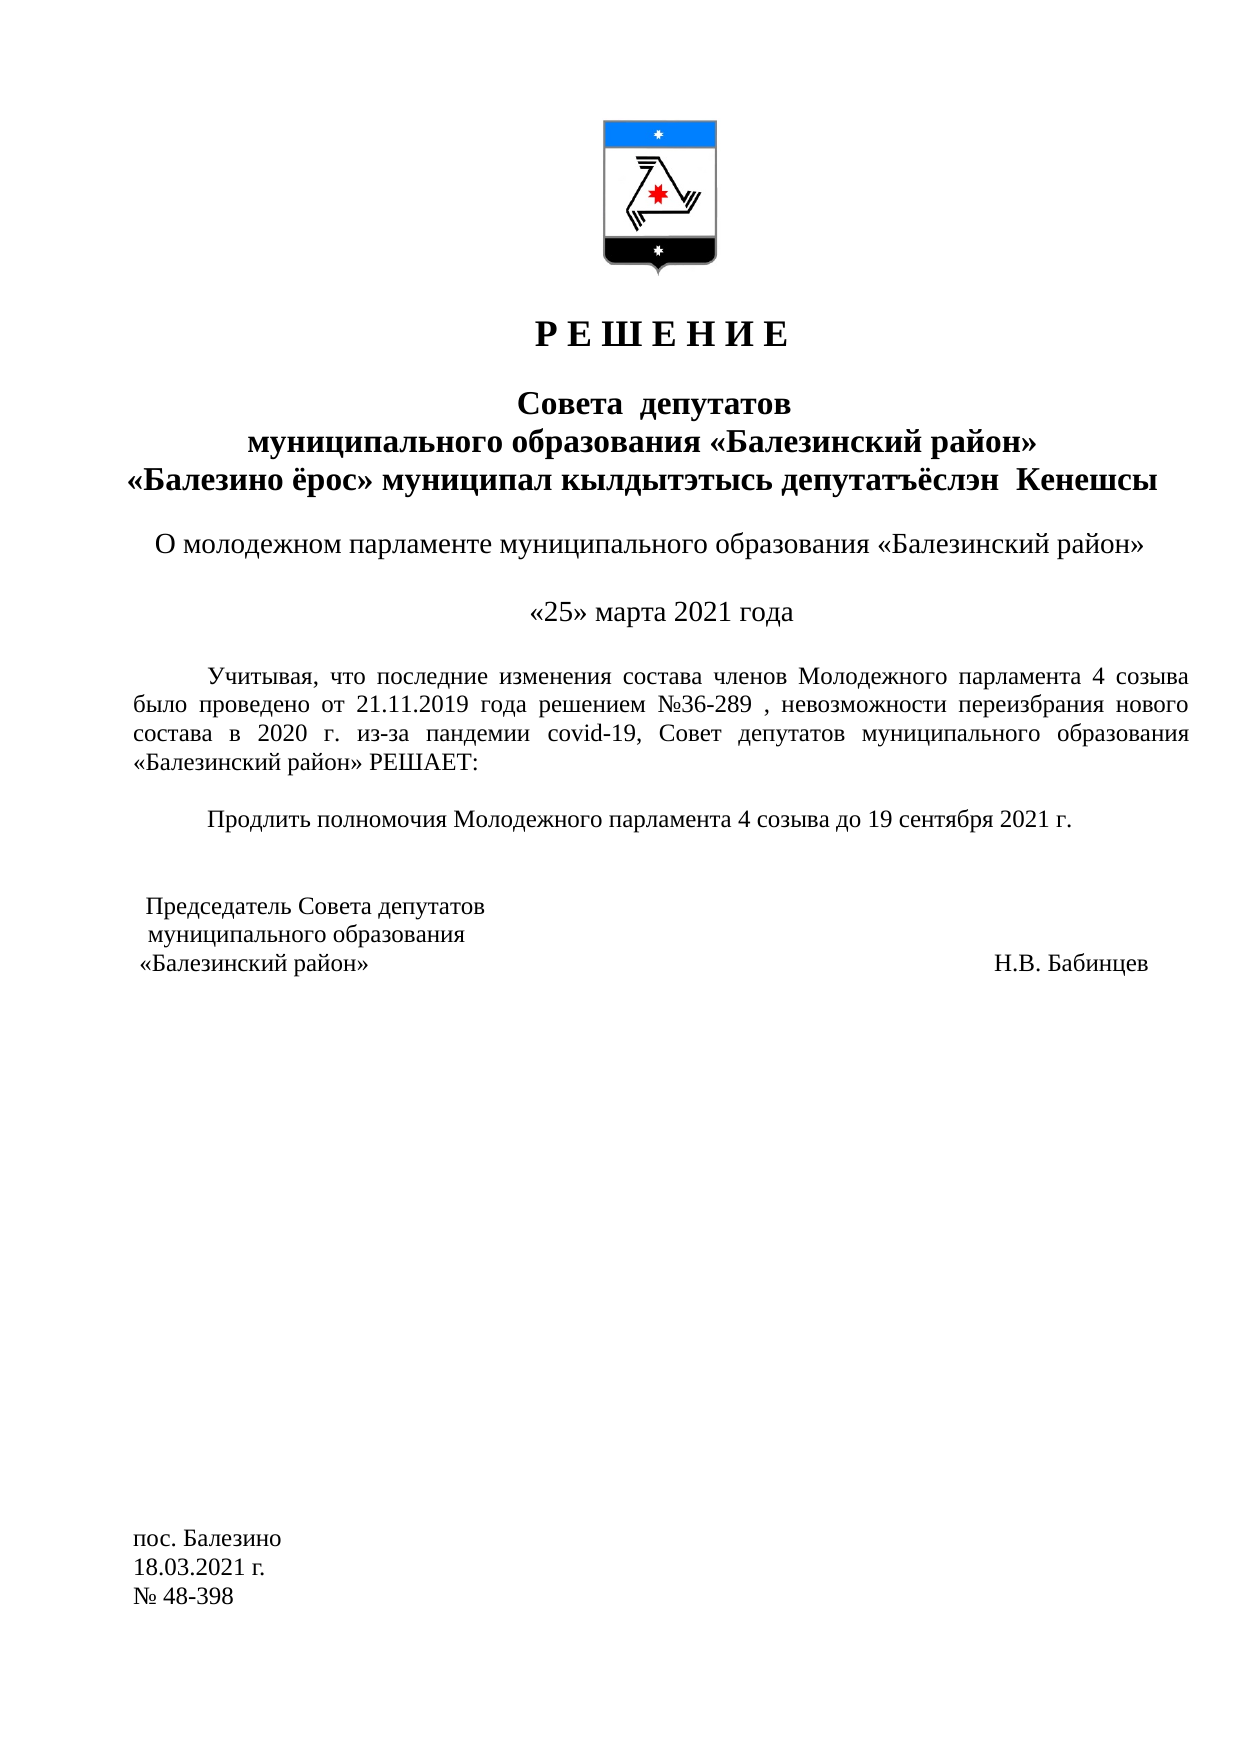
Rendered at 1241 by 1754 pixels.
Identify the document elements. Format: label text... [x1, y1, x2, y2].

text муниципального образования [148, 919, 1152, 948]
text Председатель Совета депутатов [133, 891, 1152, 919]
text Продлить полномочия Молодежного парламента 4 созыва до 19 сентября 2021 г. [133, 804, 1190, 833]
text «Балезинский район» Н.В. Бабинцев [133, 948, 1196, 977]
text муниципального образования «Балезинский район» [118, 421, 1167, 459]
picture [602, 118, 721, 278]
text пос. Балезино [133, 1523, 1152, 1552]
text Совета депутатов [118, 383, 1190, 421]
text Р Е Ш Е Н И Е [133, 311, 1190, 354]
title О молодежном парламенте муниципального образования «Балезинский район» [148, 527, 1152, 560]
text Учитывая, что последние изменения состава членов Молодежного парламента 4 созыва было проведено от 21.11.2019 года решением №36-289 , невозможности переизбрания нового состава в 2020 г. из-за пандемии covid-19, Совет депутатов муниципального образования «Балезинский район» РЕШАЕТ: [133, 661, 1190, 776]
text «25» марта 2021 года [133, 594, 1190, 627]
text «Балезино ёрос» муниципал кылдытэтысь депутатъёслэн Кенешсы [118, 459, 1167, 498]
text 18.03.2021 г. [133, 1552, 1152, 1581]
text № 48-398 [133, 1581, 1152, 1609]
